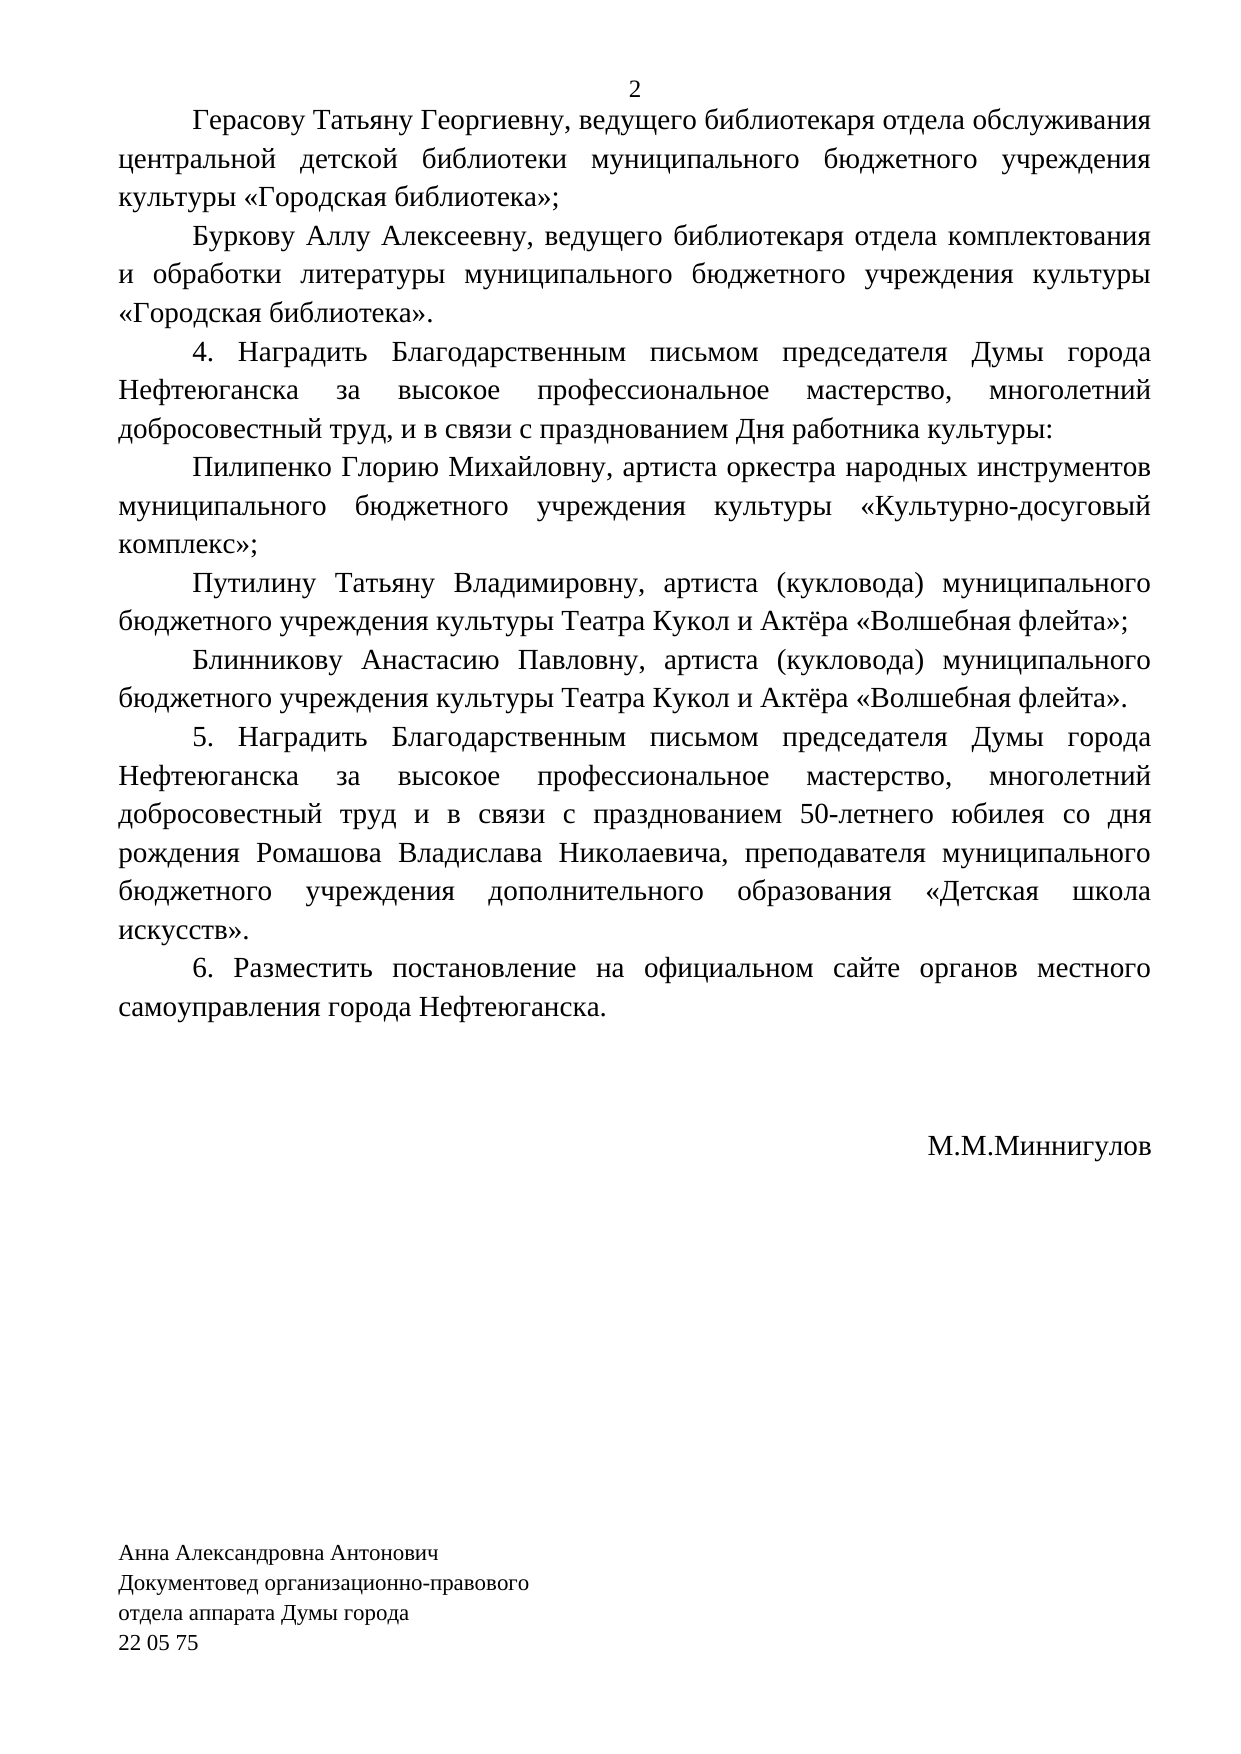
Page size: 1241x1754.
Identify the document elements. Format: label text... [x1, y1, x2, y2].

text отдела аппарата Думы города [118, 1599, 1152, 1626]
text Герасову Татьяну Георгиевну, ведущего библиотекаря отдела обслуживания центральной детской библиотеки муниципального бюджетного учреждения культуры «Городская библиотека»; [118, 102, 1152, 141]
text Блинникову Анастасию Павловну, артиста (кукловода) муниципального бюджетного учреждения культуры Театра Кукол и Актёра «Волшебная флейта». [118, 642, 1152, 714]
text Документовед организационно-правового [118, 1569, 1152, 1595]
text Анна Александровна Антонович [118, 1539, 1152, 1565]
text Буркову Аллу Алексеевну, ведущего библиотекаря отдела комплектования и обработки литературы муниципального бюджетного учреждения культуры «Городская библиотека». [118, 218, 1152, 257]
text 22 05 75 [118, 1629, 1152, 1656]
text Герасову Татьяну Георгиевну, ведущего библиотекаря отдела обслуживания центральной детской библиотеки муниципального бюджетного учреждения культуры «Городская библиотека»; [118, 174, 1152, 213]
text 5. Наградить Благодарственным письмом председателя Думы города Нефтеюганска за высокое профессиональное мастерство, многолетний добросовестный труд и в связи с празднованием 50-летнего юбилея со дня рождения Ромашова Владислава Николаевича, преподавателя муниципального бюджетного учреждения дополнительного образования «Детская школа искусств». [118, 719, 1152, 945]
text Путилину Татьяну Владимировну, артиста (кукловода) муниципального бюджетного учреждения культуры Театра Кукол и Актёра «Волшебная флейта»; [118, 565, 1152, 637]
text Пилипенко Глорию Михайловну, артиста оркестра народных инструментов муниципального бюджетного учреждения культуры «Культурно-досуговый комплекс»; [118, 449, 1152, 560]
text 4. Наградить Благодарственным письмом председателя Думы города Нефтеюганска за высокое профессиональное мастерство, многолетний добросовестный труд, и в связи с празднованием Дня работника культуры: [118, 334, 1152, 444]
text М.М.Миннигулов [118, 1128, 1152, 1162]
text 6. Разместить постановление на официальном сайте органов местного самоуправления города Нефтеюганска. [118, 950, 1152, 1022]
text Буркову Аллу Алексеевну, ведущего библиотекаря отдела комплектования и обработки литературы муниципального бюджетного учреждения культуры «Городская библиотека». [118, 290, 1152, 329]
